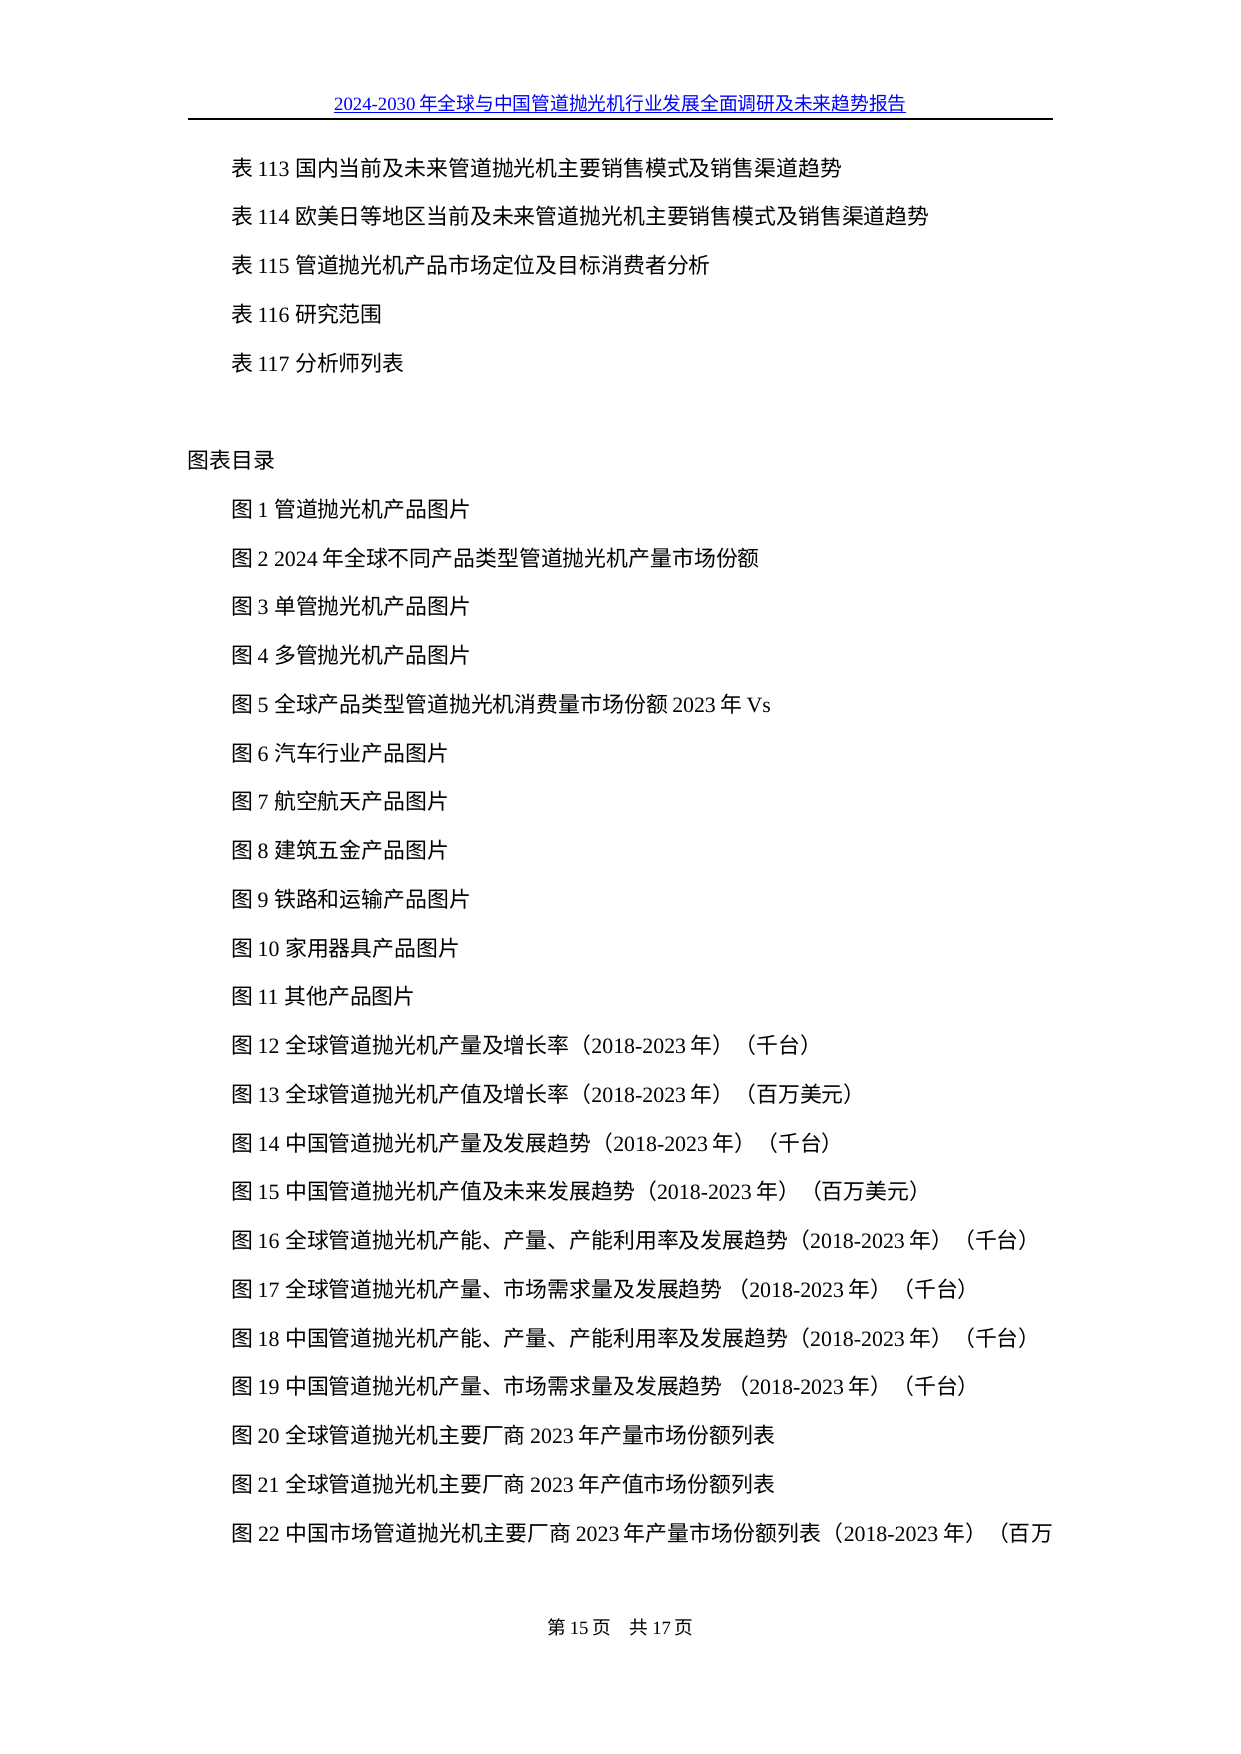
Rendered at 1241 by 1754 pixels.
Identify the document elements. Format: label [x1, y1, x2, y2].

text [187, 150, 1053, 1548]
